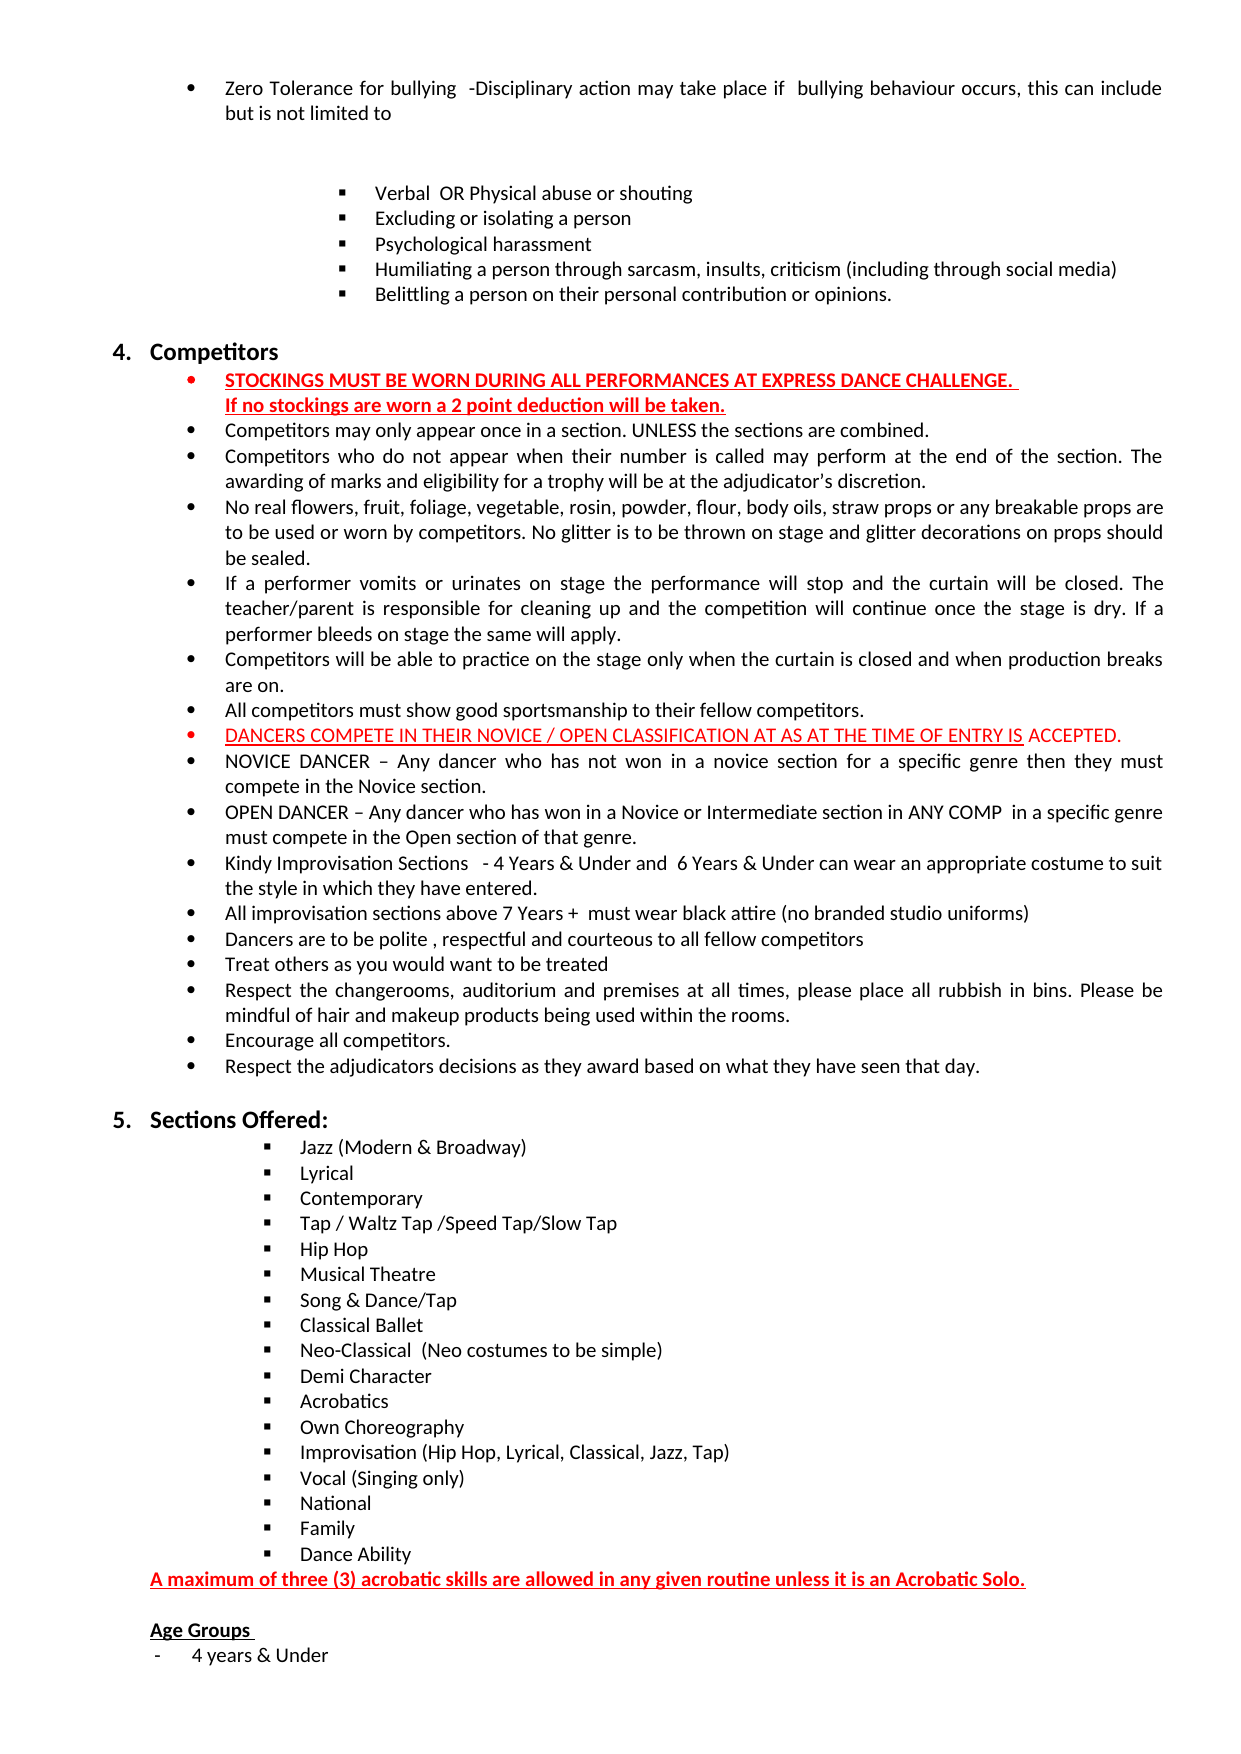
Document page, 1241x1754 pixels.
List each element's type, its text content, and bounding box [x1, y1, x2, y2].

list Respect the adjudicators decisions as they award based on what they have seen that day. [187, 1053, 1165, 1078]
list Belittling a person on their personal contribution or opinions. [337, 282, 1165, 307]
list No real flowers, fruit, foliage, vegetable, rosin, powder, flour, body oils, straw props or any breakable props are to be used or worn by competitors. No glitter is to be thrown on stage and glitter decorations on props should be sealed. [187, 494, 1165, 570]
list Dancers are to be polite , respectful and courteous to all fellow competitors [187, 926, 1165, 951]
list Hip Hop [262, 1236, 1165, 1261]
list Humiliating a person through sarcasm, insults, criticism (including through social media) [337, 256, 1165, 282]
list Tap / Waltz Tap /Speed Tap/Slow Tap [262, 1211, 1165, 1236]
list Competitors will be able to practice on the stage only when the curtain is closed and when production breaks are on. [187, 646, 1165, 697]
list Contemporary [262, 1185, 1165, 1211]
list Jazz (Modern & Broadway) [262, 1134, 1165, 1160]
list Excluding or isolating a person [337, 205, 1165, 231]
list Acrobatics [262, 1388, 1165, 1414]
list STOCKINGS MUST BE WORN DURING ALL PERFORMANCES AT EXPRESS DANCE CHALLENGE. [187, 367, 1165, 392]
list Song & Dance/Tap [262, 1287, 1165, 1312]
list Improvisation (Hip Hop, Lyrical, Classical, Jazz, Tap) [262, 1439, 1165, 1465]
list All competitors must show good sportsmanship to their fellow competitors. [187, 697, 1165, 723]
list Zero Tolerance for bullying -Disciplinary action may take place if bullying behaviour occurs, this can include but is not limited to [187, 75, 1165, 126]
list Family [262, 1516, 1165, 1541]
list Demi Character [262, 1363, 1165, 1388]
list Competitors who do not appear when their number is called may perform at the end of the section. The awarding of marks and eligibility for a trophy will be at the adjudicator’s discretion. [187, 443, 1165, 494]
list Musical Theatre [262, 1261, 1165, 1287]
list National [262, 1490, 1165, 1516]
list Treat others as you would want to be treated [187, 951, 1165, 977]
list If a performer vomits or urinates on stage the performance will stop and the curtain will be closed. The teacher/parent is responsible for cleaning up and the competition will continue once the stage is dry. If a performer bleeds on stage the same will apply. [187, 570, 1165, 646]
text If no stockings are worn a 2 point deduction will be taken. [150, 392, 1165, 418]
list Verbal OR Physical abuse or shouting [337, 180, 1165, 205]
list Competitors [112, 336, 1165, 367]
list Kindy Improvisation Sections - 4 Years & Under and 6 Years & Under can wear an appropriate costume to suit the style in which they have entered. [187, 850, 1165, 901]
list All improvisation sections above 7 Years + must wear black attire (no branded studio uniforms) [187, 901, 1165, 926]
list Neo-Classical (Neo costumes to be simple) [262, 1338, 1165, 1363]
text A maximum of three (3) acrobatic skills are allowed in any given routine unless it is an Acrobatic Solo. [75, 1566, 1165, 1592]
list Dance Ability [262, 1541, 1165, 1566]
list Encourage all competitors. [187, 1028, 1165, 1053]
list OPEN DANCER – Any dancer who has won in a Novice or Intermediate section in ANY COMP in a specific genre must compete in the Open section of that genre. [187, 799, 1165, 850]
list DANCERS COMPETE IN THEIR NOVICE / OPEN CLASSIFICATION AT AS AT THE TIME OF ENTRY IS ACCEPTED. [187, 723, 1165, 748]
list Psychological harassment [337, 231, 1165, 256]
text Age Groups [75, 1617, 1165, 1643]
list Competitors may only appear once in a section. UNLESS the sections are combined. [187, 418, 1165, 443]
list Sections Offered: [112, 1104, 1165, 1134]
list 4 years & Under [154, 1643, 1165, 1668]
list Classical Ballet [262, 1312, 1165, 1338]
list Lyrical [262, 1160, 1165, 1185]
list Respect the changerooms, auditorium and premises at all times, please place all rubbish in bins. Please be mindful of hair and makeup products being used within the rooms. [187, 977, 1165, 1028]
list Vocal (Singing only) [262, 1465, 1165, 1490]
list NOVICE DANCER – Any dancer who has not won in a novice section for a specific genre then they must compete in the Novice section. [187, 748, 1165, 799]
list Own Choreography [262, 1414, 1165, 1439]
